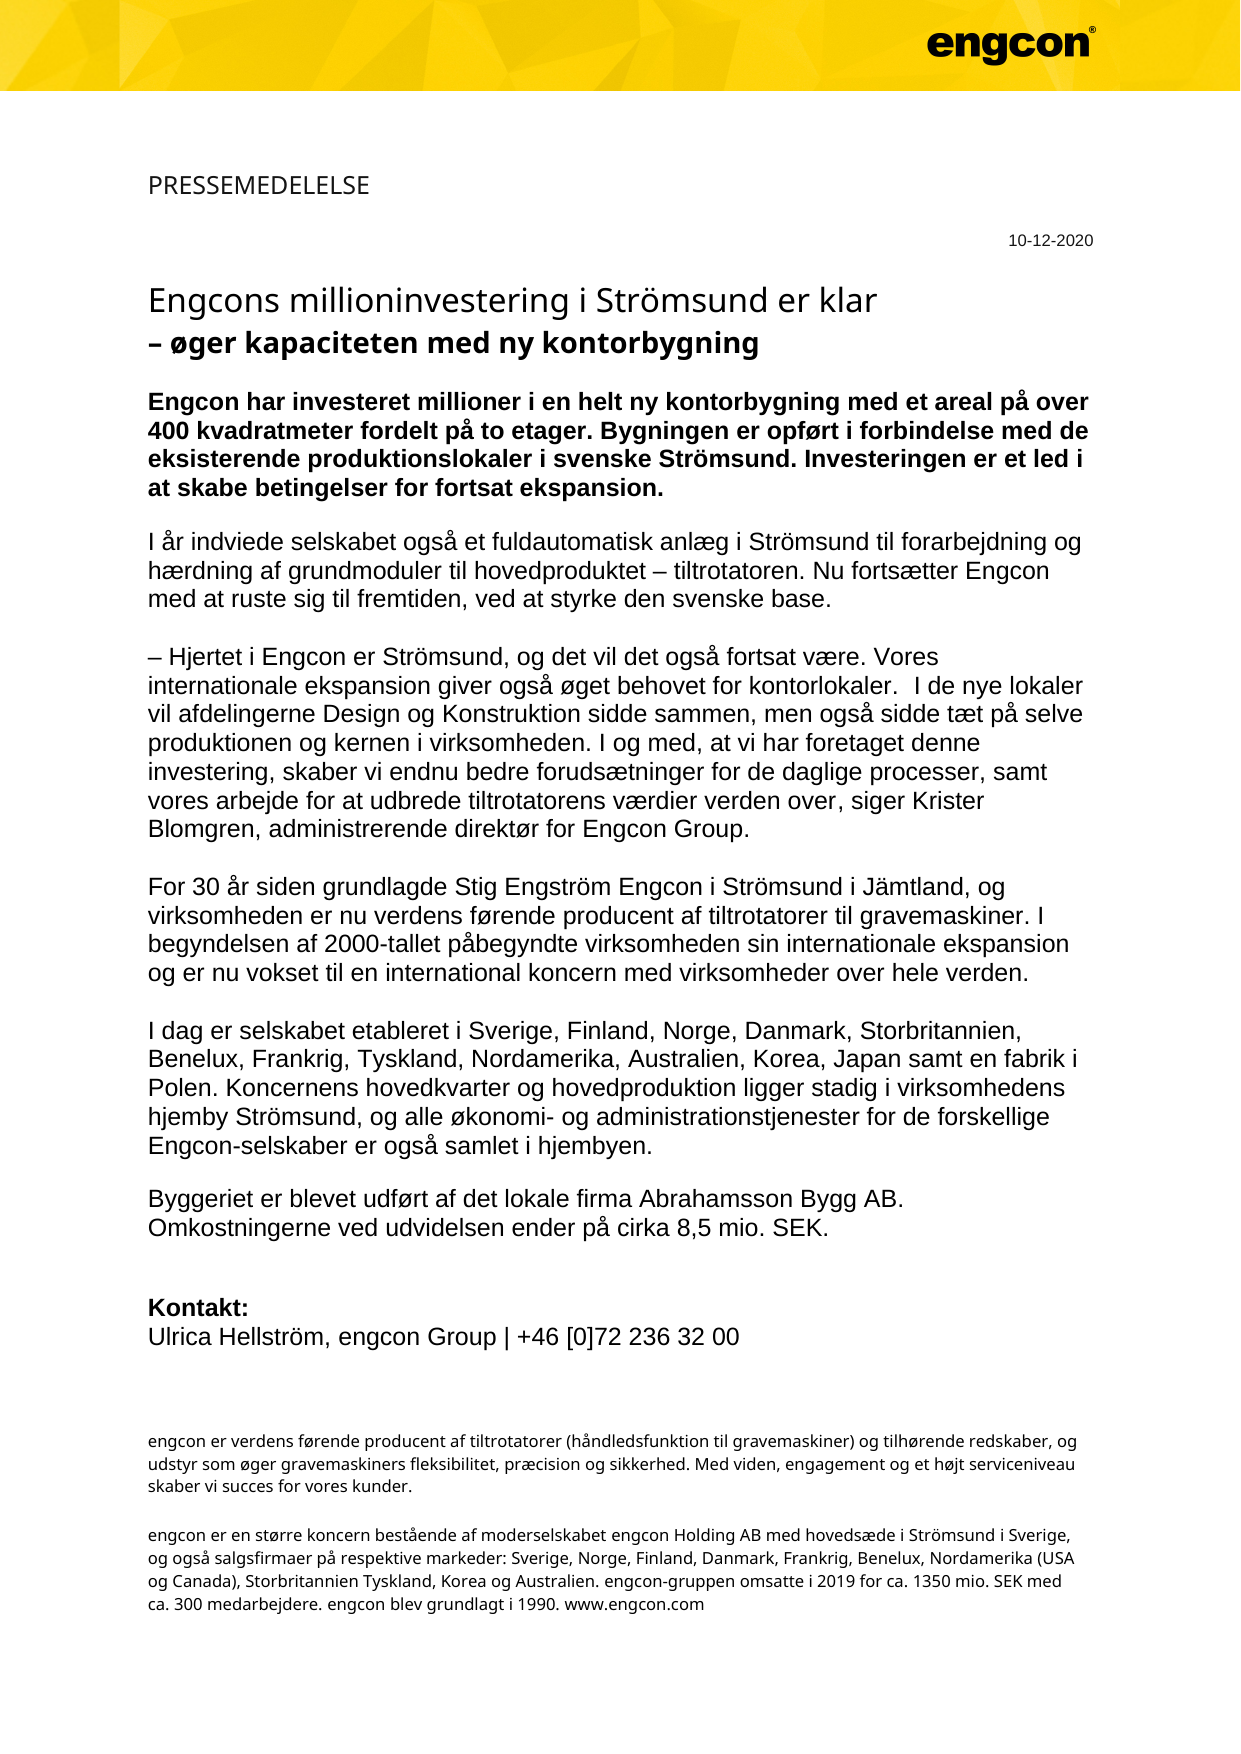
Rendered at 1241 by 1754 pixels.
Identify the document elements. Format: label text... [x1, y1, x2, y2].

text For 30 år siden grundlagde Stig Engström Engcon i Strömsund i Jämtland, og virksomheden er nu verdens førende producent af tiltrotatorer til gravemaskiner. I begyndelsen af 2000-tallet påbegyndte virksomheden sin internationale ekspansion og er nu vokset til en international koncern med virksomheder over hele verden. [148, 872, 1093, 987]
text I dag er selskabet etableret i Sverige, Finland, Norge, Danmark, Storbritannien, Benelux, Frankrig, Tyskland, Nordamerika, Australien, Korea, Japan samt en fabrik i Polen. Koncernens hovedkvarter og hovedproduktion ligger stadig i virksomhedens hjemby Strömsund, og alle økonomi- og administrationstjenester for de forskellige Engcon-selskaber er også samlet i hjembyen. [148, 1016, 1093, 1159]
text Kontakt: Ulrica Hellström, engcon Group | +46 [0]72 236 32 00 [256, 1293, 1093, 1351]
text engcon er verdens førende producent af tiltrotatorer (håndledsfunktion til gravemaskiner) og tilhørende redskaber, og udstyr som øger gravemaskiners fleksibilitet, præcision og sikkerhed. Med viden, engagement og et højt serviceniveau skaber vi succes for vores kunder. [148, 1429, 1093, 1524]
text Engcon har investeret millioner i en helt ny kontorbygning med et areal på over 400 kvadratmeter fordelt på to etager. Bygningen er opført i forbindelse med de eksisterende produktionslokaler i svenske Strömsund. Investeringen er et led i at skabe betingelser for fortsat ekspansion. [148, 387, 1093, 502]
text – Hjertet i Engcon er Strömsund, og det vil det også fortsat være. Vores internationale ekspansion giver også øget behovet for kontorlokaler. I de nye lokaler vil afdelingerne Design og Konstruktion sidde sammen, men også sidde tæt på selve produktionen og kernen i virksomheden. I og med, at vi har foretaget denne investering, skaber vi endnu bedre forudsætninger for de daglige processer, samt vores arbejde for at udbrede tiltrotatorens værdier verden over, siger Krister Blomgren, administrerende direktør for Engcon Group. [148, 642, 1093, 843]
text PRESSEMEDELELSE [148, 173, 1093, 200]
text Engcons millioninvestering i Strömsund er klar – øger kapaciteten med ny kontorbygning [148, 277, 1093, 362]
picture [0, 0, 1241, 91]
text I år indviede selskabet også et fuldautomatisk anlæg i Strömsund til forarbejdning og hærdning af grundmoduler til hovedproduktet – tiltrotatoren. Nu fortsætter Engcon med at ruste sig til fremtiden, ved at styrke den svenske base. [148, 527, 1093, 613]
text Byggeriet er blevet udført af det lokale firma Abrahamsson Bygg AB. Omkostningerne ved udvidelsen ender på cirka 8,5 mio. SEK. [148, 1184, 1093, 1268]
text engcon er en større koncern bestående af moderselskabet engcon Holding AB med hovedsæde i Strömsund i Sverige, og også salgsfirmaer på respektive markeder: Sverige, Norge, Finland, Danmark, Frankrig, Benelux, Nordamerika (USA og Canada), Storbritannien Tyskland, Korea og Australien. engcon-gruppen omsatte i 2019 for ca. 1350 mio. SEK med ca. 300 medarbejdere. engcon blev grundlagt i 1990. www.engcon.com [148, 1524, 1093, 1615]
text 10-12-2020 [148, 225, 1093, 252]
